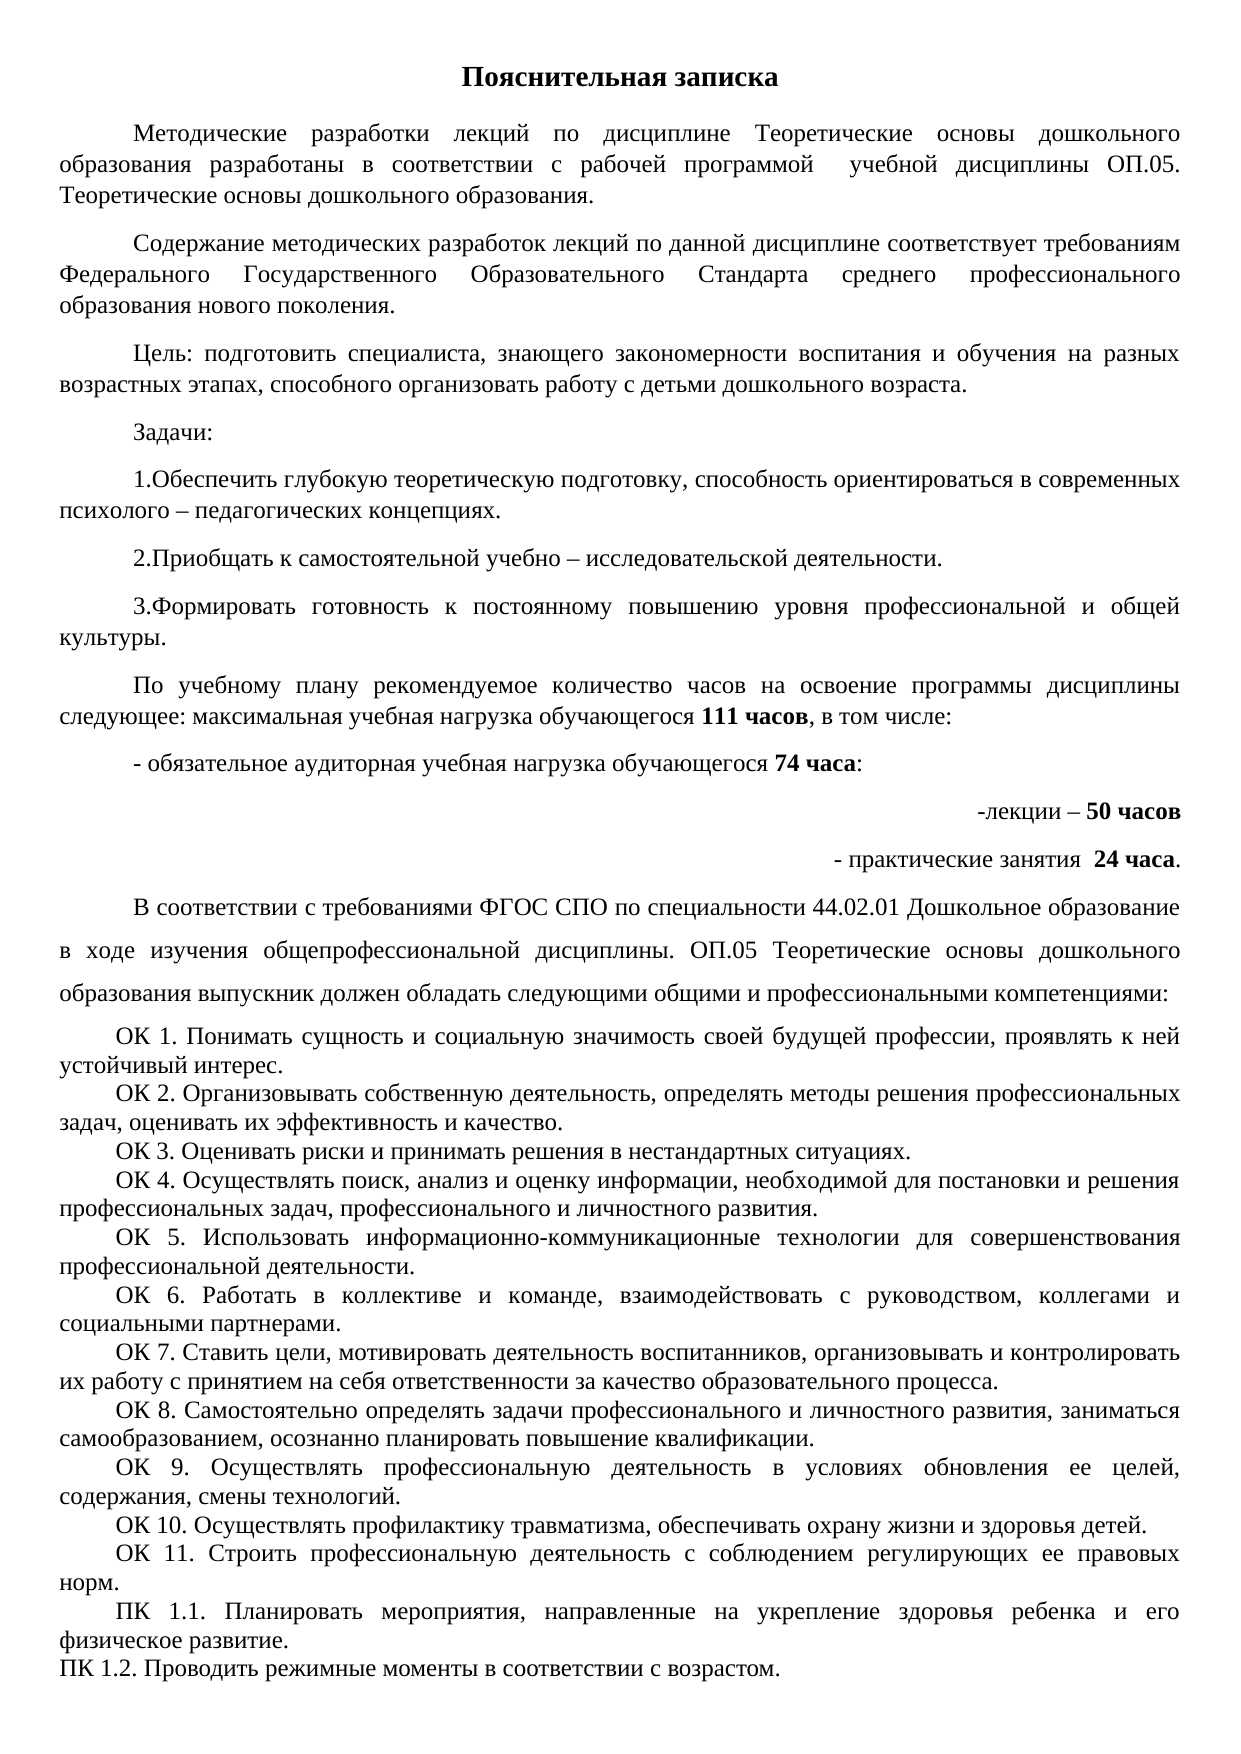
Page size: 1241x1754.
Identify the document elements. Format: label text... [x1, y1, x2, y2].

text 1.Обеспечить глубокую теоретическую подготовку, способность ориентироваться в современных психолого – педагогических концепциях. [59, 464, 1181, 524]
text Цель: подготовить специалиста, знающего закономерности воспитания и обучения на разных возрастных этапах, способного организовать работу с детьми дошкольного возраста. [59, 338, 1181, 398]
text ОК 10. Осуществлять профилактику травматизма, обеспечивать охрану жизни и здоровья детей. [59, 1510, 1181, 1538]
text В соответствии с требованиями ФГОС СПО по специальности 44.02.01 Дошкольное образование в ходе изучения общепрофессиональной дисциплины. ОП.05 Теоретические основы дошкольного образования выпускник должен обладать следующими общими и профессиональными компетенциями: [59, 892, 1181, 1007]
text Пояснительная записка [59, 59, 1181, 93]
text ПК 1.2. Проводить режимные моменты в соответствии с возрастом. [59, 1653, 1181, 1682]
text Методические разработки лекций по дисциплине Теоретические основы дошкольного образования разработаны в соответствии с рабочей программой учебной дисциплины ОП.05. Теоретические основы дошкольного образования. [59, 118, 1181, 209]
text ОК 1. Понимать сущность и социальную значимость своей будущей профессии, проявлять к ней устойчивый интерес. [59, 1021, 1181, 1078]
text - практические занятия 24 часа. [59, 844, 1181, 873]
text 3.Формировать готовность к постоянному повышению уровня профессиональной и общей культуры. [59, 591, 1181, 651]
text ПК 1.1. Планировать мероприятия, направленные на укрепление здоровья ребенка и его физическое развитие. [59, 1596, 1181, 1653]
text 2.Приобщать к самостоятельной учебно – исследовательской деятельности. [59, 543, 1181, 572]
text ОК 9. Осуществлять профессиональную деятельность в условиях обновления ее целей, содержания, смены технологий. [59, 1452, 1181, 1510]
text Задачи: [59, 417, 1181, 446]
text ОК 5. Использовать информационно-коммуникационные технологии для совершенствования профессиональной деятельности. [59, 1222, 1181, 1280]
text ОК 6. Работать в коллективе и команде, взаимодействовать с руководством, коллегами и социальными партнерами. [59, 1280, 1181, 1337]
text Содержание методических разработок лекций по данной дисциплине соответствует требованиям Федерального Государственного Образовательного Стандарта среднего профессионального образования нового поколения. [59, 228, 1181, 319]
text -лекции – 50 часов [59, 796, 1181, 825]
text ОК 2. Организовывать собственную деятельность, определять методы решения профессиональных задач, оценивать их эффективность и качество. [59, 1078, 1181, 1136]
text ОК 8. Самостоятельно определять задачи профессионального и личностного развития, заниматься самообразованием, осознанно планировать повышение квалификации. [59, 1395, 1181, 1452]
text По учебному плану рекомендуемое количество часов на освоение программы дисциплины следующее: максимальная учебная нагрузка обучающегося 111 часов, в том числе: [59, 670, 1181, 729]
text ОК 7. Ставить цели, мотивировать деятельность воспитанников, организовывать и контролировать их работу с принятием на себя ответственности за качество образовательного процесса. [59, 1337, 1181, 1395]
text ОК 4. Осуществлять поиск, анализ и оценку информации, необходимой для постановки и решения профессиональных задач, профессионального и личностного развития. [59, 1165, 1181, 1222]
text - обязательное аудиторная учебная нагрузка обучающегося 74 часа: [59, 748, 1181, 777]
text ОК 3. Оценивать риски и принимать решения в нестандартных ситуациях. [59, 1136, 1181, 1165]
text ОК 11. Строить профессиональную деятельность с соблюдением регулирующих ее правовых норм. [59, 1538, 1181, 1596]
